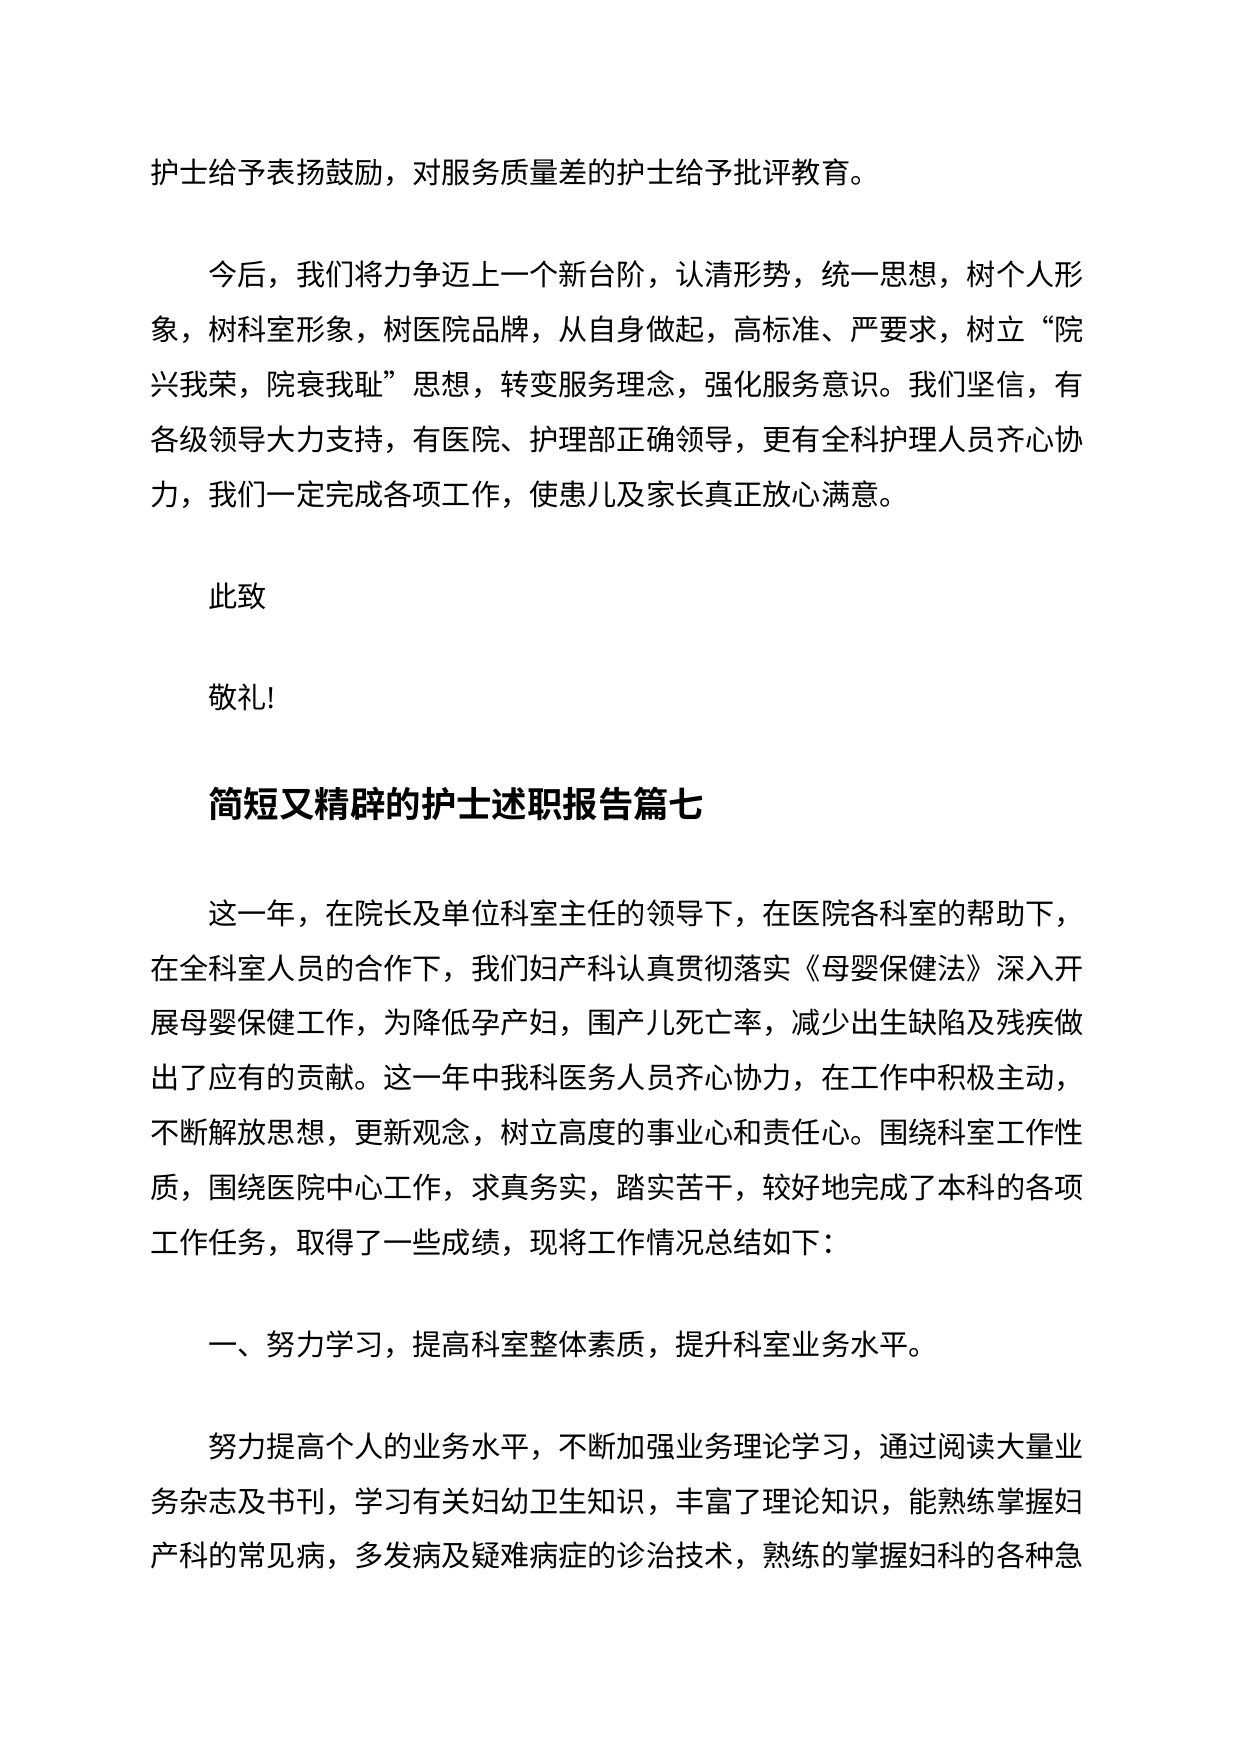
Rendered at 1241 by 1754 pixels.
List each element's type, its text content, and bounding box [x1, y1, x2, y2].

text 此致 [150, 573, 1090, 615]
text 一、努力学习，提高科室整体素质，提升科室业务水平。 [150, 1321, 1090, 1364]
text 简短又精辟的护士述职报告篇七 [150, 777, 1090, 828]
text 今后，我们将力争迈上一个新台阶，认清形势，统一思想，树个人形象，树科室形象，树医院品牌，从自身做起，高标准、严要求，树立“院兴我荣，院衰我耻”思想，转变服务理念，强化服务意识。我们坚信，有各级领导大力支持，有医院、护理部正确领导，更有全科护理人员齐心协力，我们一定完成各项工作，使患儿及家长真正放心满意。 [150, 252, 1090, 514]
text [150, 1423, 1090, 1575]
text 敬礼! [150, 675, 1090, 717]
text 这一年，在院长及单位科室主任的领导下，在医院各科室的帮助下，在全科室人员的合作下，我们妇产科认真贯彻落实《母婴保健法》深入开展母婴保健工作，为降低孕产妇，围产儿死亡率，减少出生缺陷及残疾做出了应有的贡献。这一年中我科医务人员齐心协力，在工作中积极主动，不断解放思想，更新观念，树立高度的事业心和责任心。围绕科室工作性质，围绕医院中心工作，求真务实，踏实苦干，较好地完成了本科的各项工作任务，取得了一些成绩，现将工作情况总结如下： [150, 890, 1090, 1262]
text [150, 150, 1090, 192]
